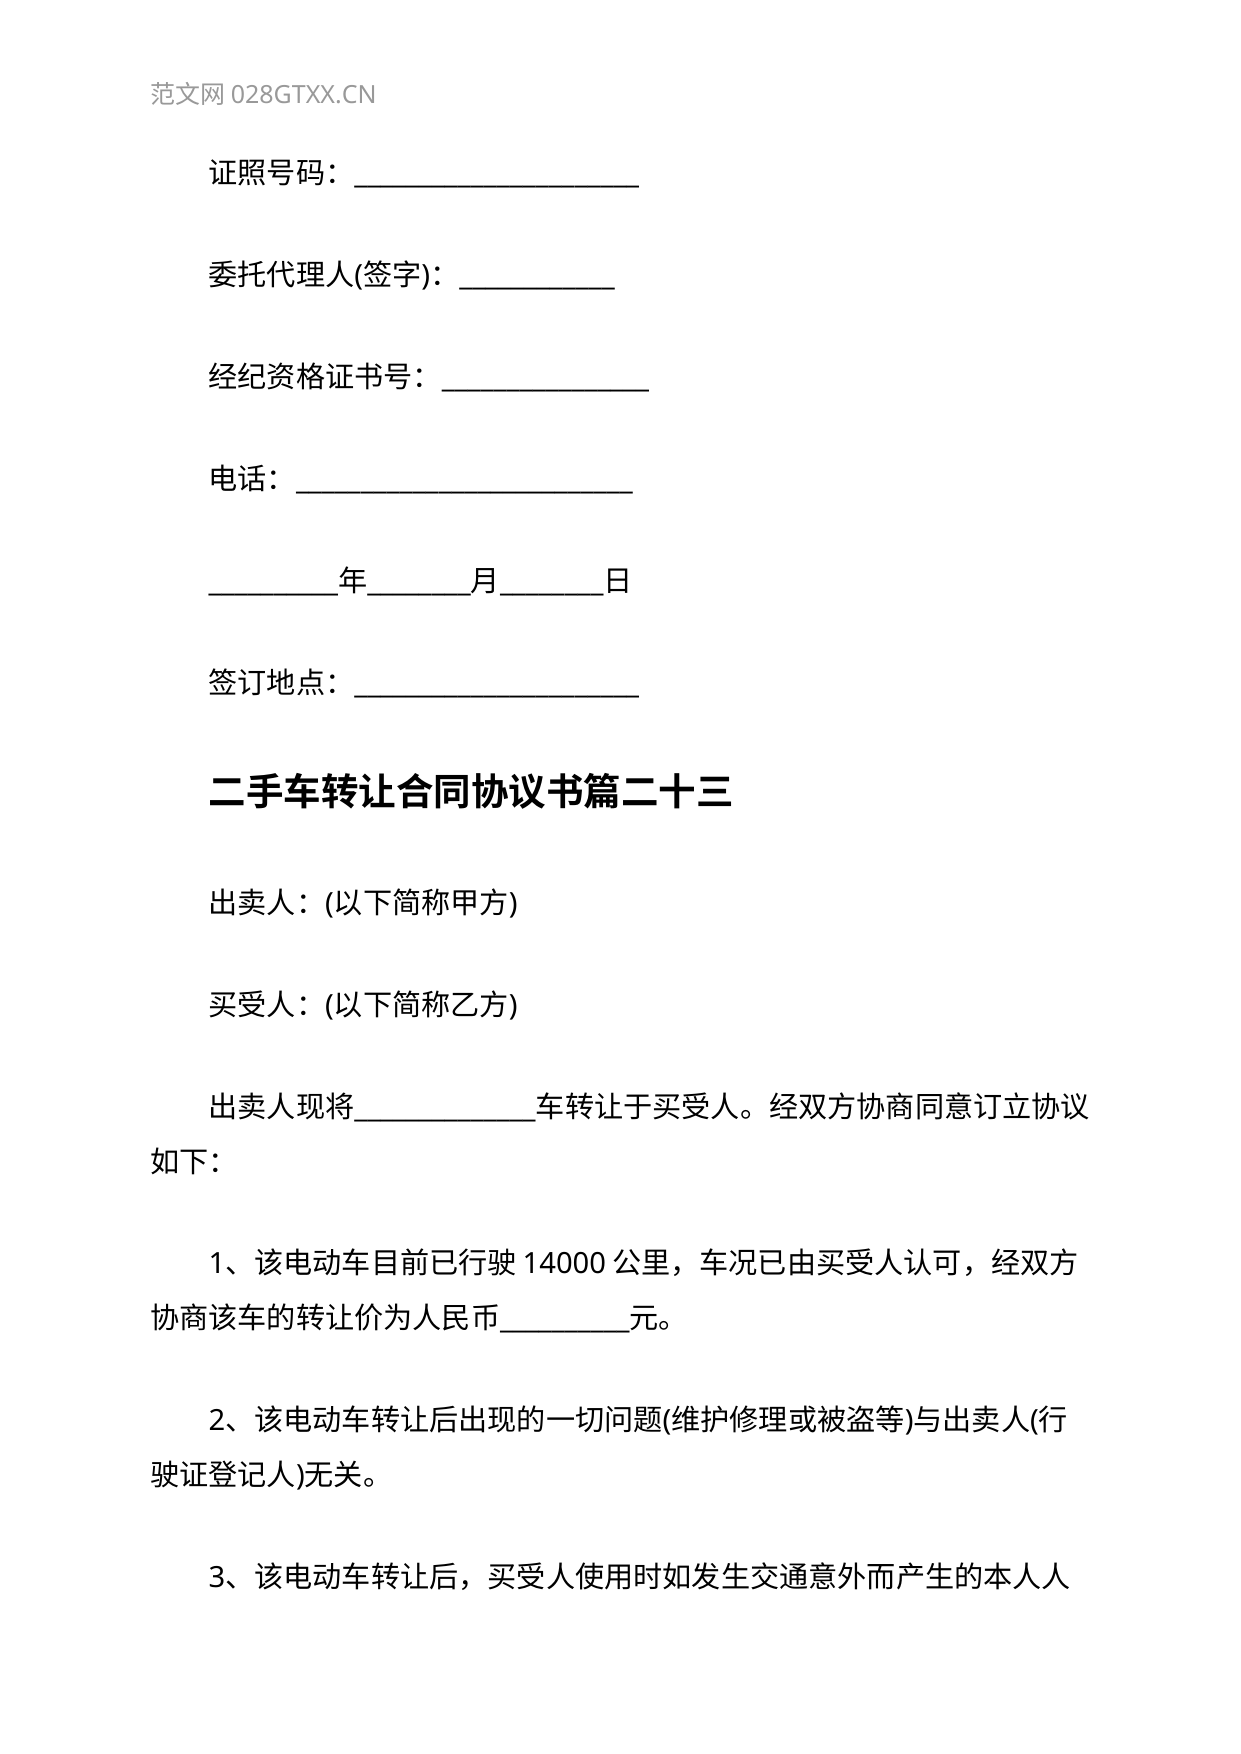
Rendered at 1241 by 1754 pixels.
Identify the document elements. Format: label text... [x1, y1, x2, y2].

text 签订地点：______________________ [150, 660, 1090, 702]
text 电话：__________________________ [150, 456, 1090, 498]
text 1、该电动车目前已行驶14000公里，车况已由买受人认可，经双方协商该车的转让价为人民币__________元。 [150, 1240, 1090, 1337]
text 出卖人现将______________车转让于买受人。经双方协商同意订立协议如下： [150, 1083, 1090, 1181]
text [150, 1554, 1090, 1596]
text 二手车转让合同协议书篇二十三 [150, 762, 1090, 816]
text __________年________月________日 [150, 558, 1090, 600]
text 2、该电动车转让后出现的一切问题(维护修理或被盗等)与出卖人(行驶证登记人)无关。 [150, 1397, 1090, 1494]
text 出卖人：(以下简称甲方) [150, 879, 1090, 922]
text 经纪资格证书号：________________ [150, 354, 1090, 396]
text 买受人：(以下简称乙方) [150, 981, 1090, 1024]
text 证照号码：______________________ [150, 150, 1090, 192]
text 委托代理人(签字)：____________ [150, 252, 1090, 294]
